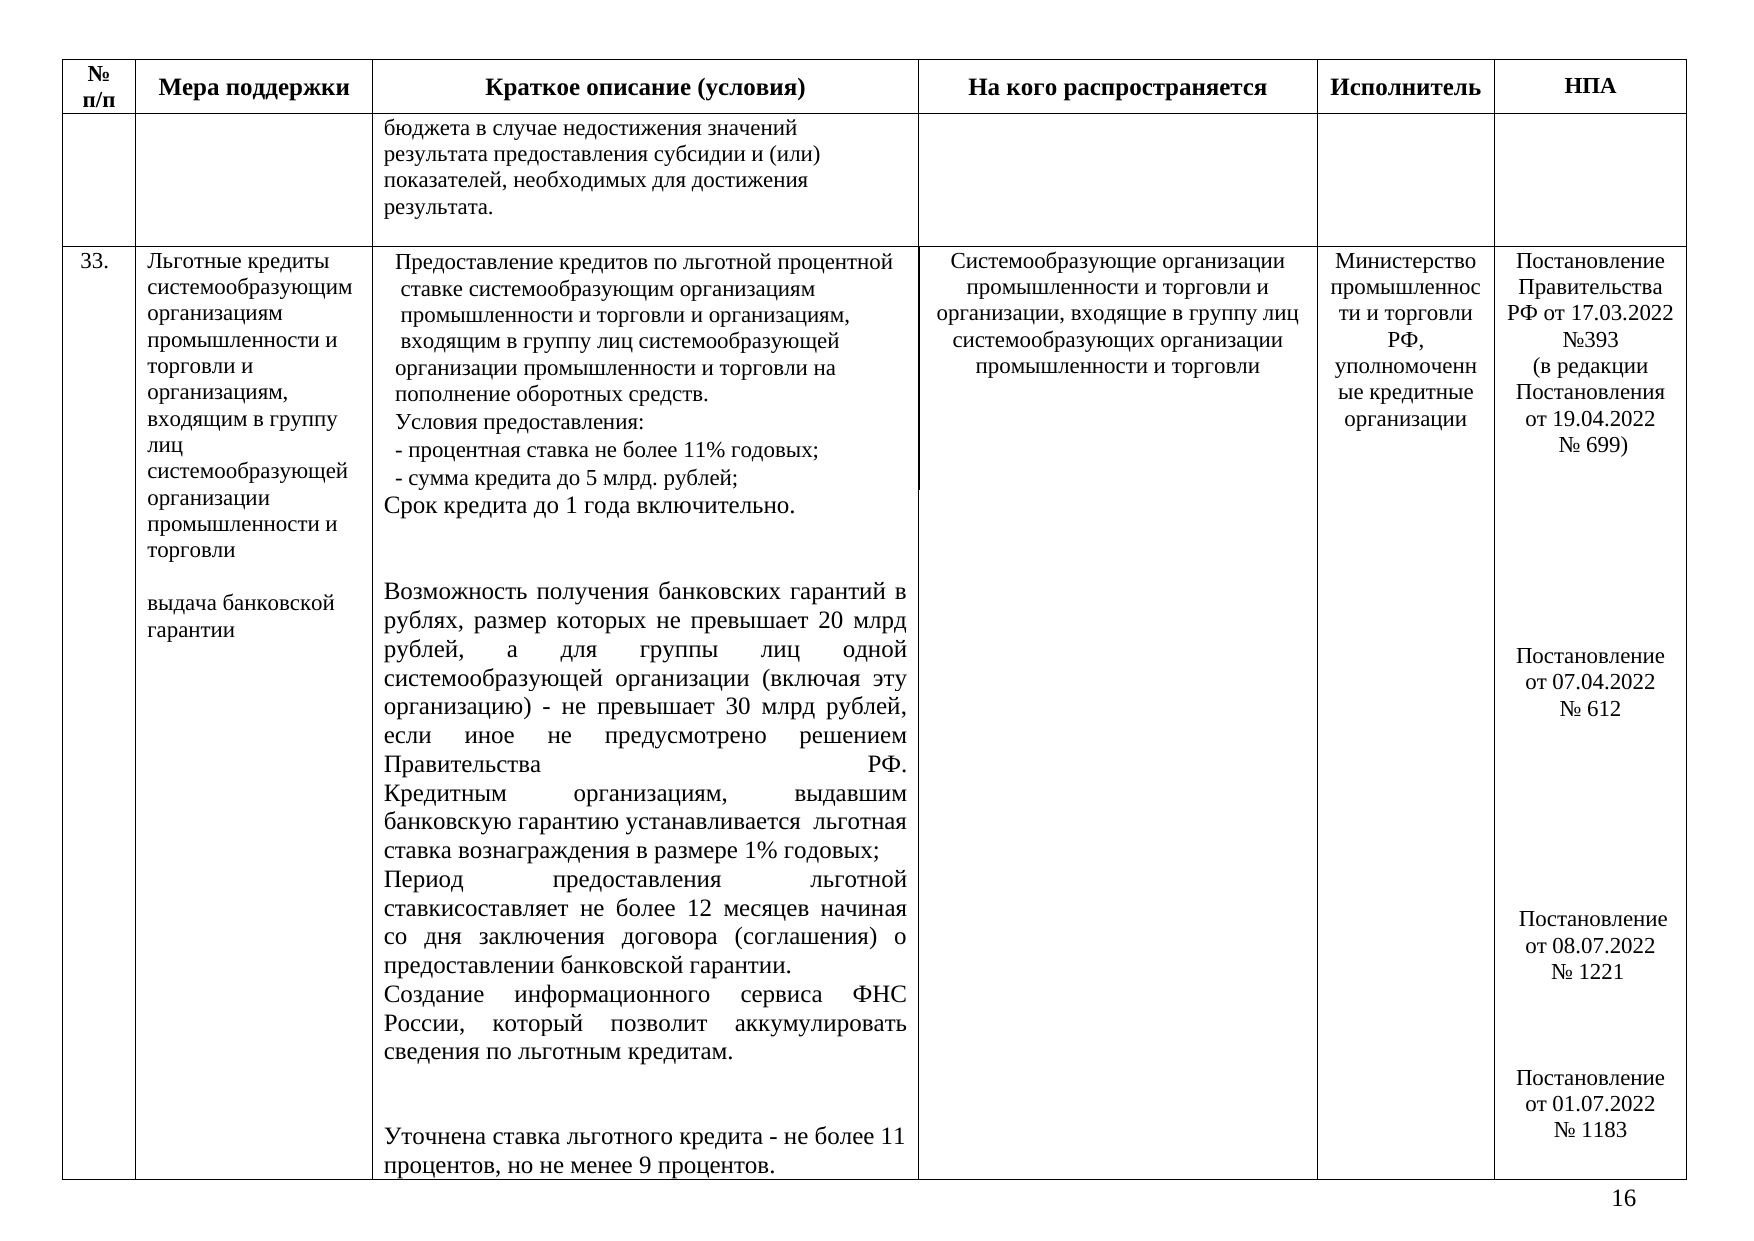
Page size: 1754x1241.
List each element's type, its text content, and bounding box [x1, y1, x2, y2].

table_header На кого распространяется [919, 60, 1317, 113]
table_header НПА [1495, 60, 1686, 113]
table_header Исполнитель [1318, 60, 1494, 113]
table_cell [63, 247, 135, 1179]
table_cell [919, 114, 1317, 246]
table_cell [136, 247, 372, 1179]
table_cell [63, 114, 135, 246]
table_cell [136, 114, 372, 246]
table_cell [1318, 247, 1494, 1179]
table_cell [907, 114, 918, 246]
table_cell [919, 247, 1317, 1179]
table_header Краткое описание (условия) [373, 60, 918, 113]
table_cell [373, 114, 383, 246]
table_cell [1495, 114, 1686, 246]
table_header Мера поддержки [136, 60, 372, 113]
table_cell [1318, 114, 1494, 246]
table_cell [1495, 247, 1686, 1179]
table_header № п/п [63, 60, 135, 113]
